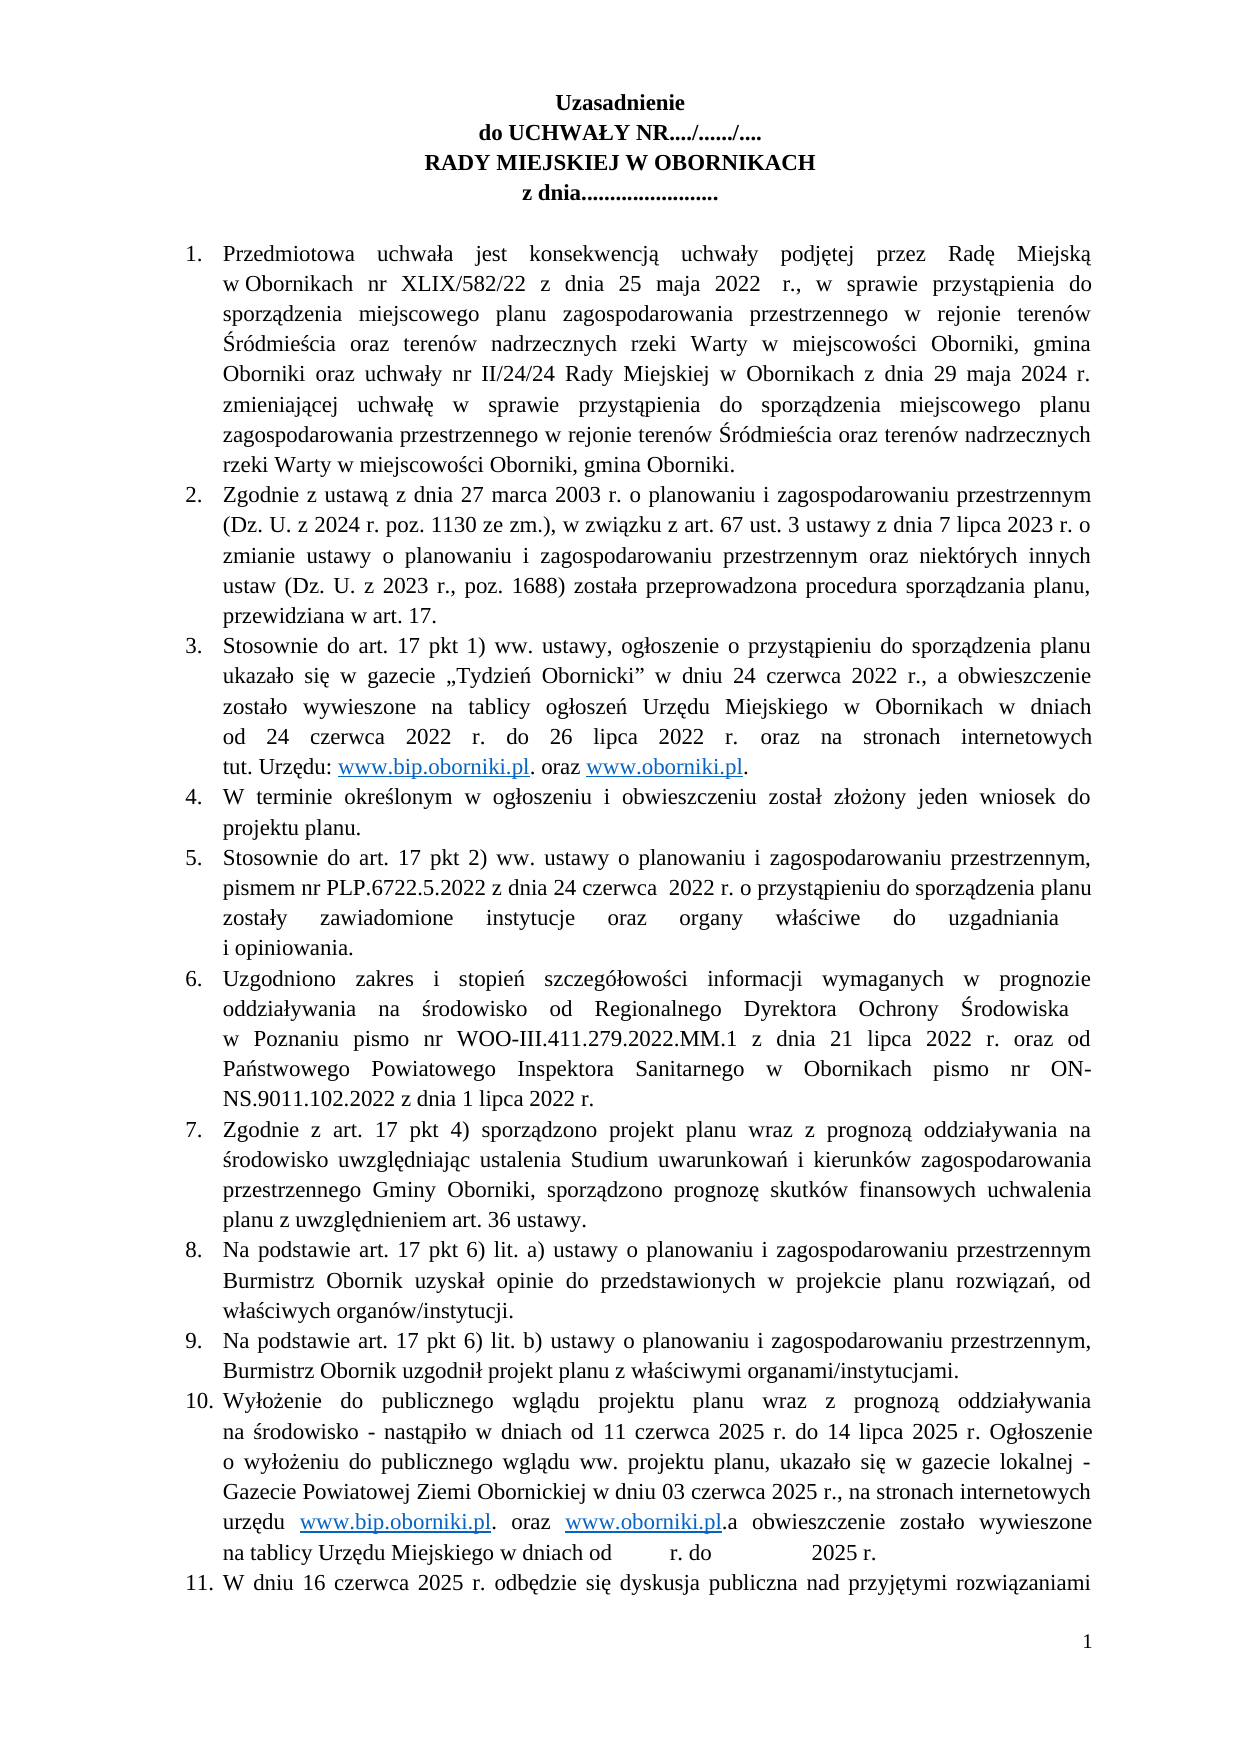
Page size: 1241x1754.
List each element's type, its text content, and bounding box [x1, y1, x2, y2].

list Stosownie do art. 17 pkt 1) ww. ustawy, ogłoszenie o przystąpieniu do sporządzenia planu ukazało się w gazecie „Tydzień Obornicki” w dniu 24 czerwca 2022 r., a obwieszczenie zostało wywieszone na tablicy ogłoszeń Urzędu Miejskiego w Obornikach w dniach od 24 czerwca 2022 r. do 26 lipca 2022 r. oraz na stronach internetowych tut. Urzędu: www.bip.oborniki.pl. oraz www.oborniki.pl. [185, 632, 1092, 779]
text z dnia........................ [148, 179, 1092, 206]
text Uzasadnienie [148, 89, 1092, 115]
list Na podstawie art. 17 pkt 6) lit. a) ustawy o planowaniu i zagospodarowaniu przestrzennym Burmistrz Obornik uzyskał opinie do przedstawionych w projekcie planu rozwiązań, od właściwych organów/instytucji. [185, 1237, 1092, 1323]
text do UCHWAŁY NR..../....../.... [148, 119, 1092, 145]
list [185, 1569, 1092, 1595]
text RADY MIEJSKIEJ W OBORNIKACH [148, 149, 1092, 175]
list Uzgodniono zakres i stopień szczegółowości informacji wymaganych w prognozie oddziaływania na środowisko od Regionalnego Dyrektora Ochrony Środowiska w Poznaniu pismo nr WOO-III.411.279.2022.MM.1 z dnia 21 lipca 2022 r. oraz od Państwowego Powiatowego Inspektora Sanitarnego w Obornikach pismo nr ON-NS.9011.102.2022 z dnia 1 lipca 2022 r. [185, 965, 1092, 1112]
list Wyłożenie do publicznego wglądu projektu planu wraz z prognozą oddziaływania na środowisko - nastąpiło w dniach od 11 czerwca 2025 r. do 14 lipca 2025 r. Ogłoszenie o wyłożeniu do publicznego wglądu ww. projektu planu, ukazało się w gazecie lokalnej - Gazecie Powiatowej Ziemi Obornickiej w dniu 03 czerwca 2025 r., na stronach internetowych urzędu www.bip.oborniki.pl. oraz www.oborniki.pl.a obwieszczenie zostało wywieszone na tablicy Urzędu Miejskiego w dniach od r. do 2025 r. [185, 1388, 1092, 1565]
list W terminie określonym w ogłoszeniu i obwieszczeniu został złożony jeden wniosek do projektu planu. [185, 783, 1092, 840]
list Stosownie do art. 17 pkt 2) ww. ustawy o planowaniu i zagospodarowaniu przestrzennym, pismem nr PLP.6722.5.2022 z dnia 24 czerwca 2022 r. o przystąpieniu do sporządzenia planu zostały zawiadomione instytucje oraz organy właściwe do uzgadniania i opiniowania. [185, 844, 1092, 961]
list Na podstawie art. 17 pkt 6) lit. b) ustawy o planowaniu i zagospodarowaniu przestrzennym, Burmistrz Obornik uzgodnił projekt planu z właściwymi organami/instytucjami. [185, 1327, 1092, 1384]
list Zgodnie z ustawą z dnia 27 marca 2003 r. o planowaniu i zagospodarowaniu przestrzennym (Dz. U. z 2024 r. poz. 1130 ze zm.), w związku z art. 67 ust. 3 ustawy z dnia 7 lipca 2023 r. o zmianie ustawy o planowaniu i zagospodarowaniu przestrzennym oraz niektórych innych ustaw (Dz. U. z 2023 r., poz. 1688) została przeprowadzona procedura sporządzania planu, przewidziana w art. 17. [185, 481, 1092, 628]
list Zgodnie z art. 17 pkt 4) sporządzono projekt planu wraz z prognozą oddziaływania na środowisko uwzględniając ustalenia Studium uwarunkowań i kierunków zagospodarowania przestrzennego Gminy Oborniki, sporządzono prognozę skutków finansowych uchwalenia planu z uwzględnieniem art. 36 ustawy. [185, 1116, 1092, 1233]
list Przedmiotowa uchwała jest konsekwencją uchwały podjętej przez Radę Miejską w Obornikach nr XLIX/582/22 z dnia 25 maja 2022 r., w sprawie przystąpienia do sporządzenia miejscowego planu zagospodarowania przestrzennego w rejonie terenów Śródmieścia oraz terenów nadrzecznych rzeki Warty w miejscowości Oborniki, gmina Oborniki oraz uchwały nr II/24/24 Rady Miejskiej w Obornikach z dnia 29 maja 2024 r. zmieniającej uchwałę w sprawie przystąpienia do sporządzenia miejscowego planu zagospodarowania przestrzennego w rejonie terenów Śródmieścia oraz terenów nadrzecznych rzeki Warty w miejscowości Oborniki, gmina Oborniki. [185, 240, 1092, 477]
